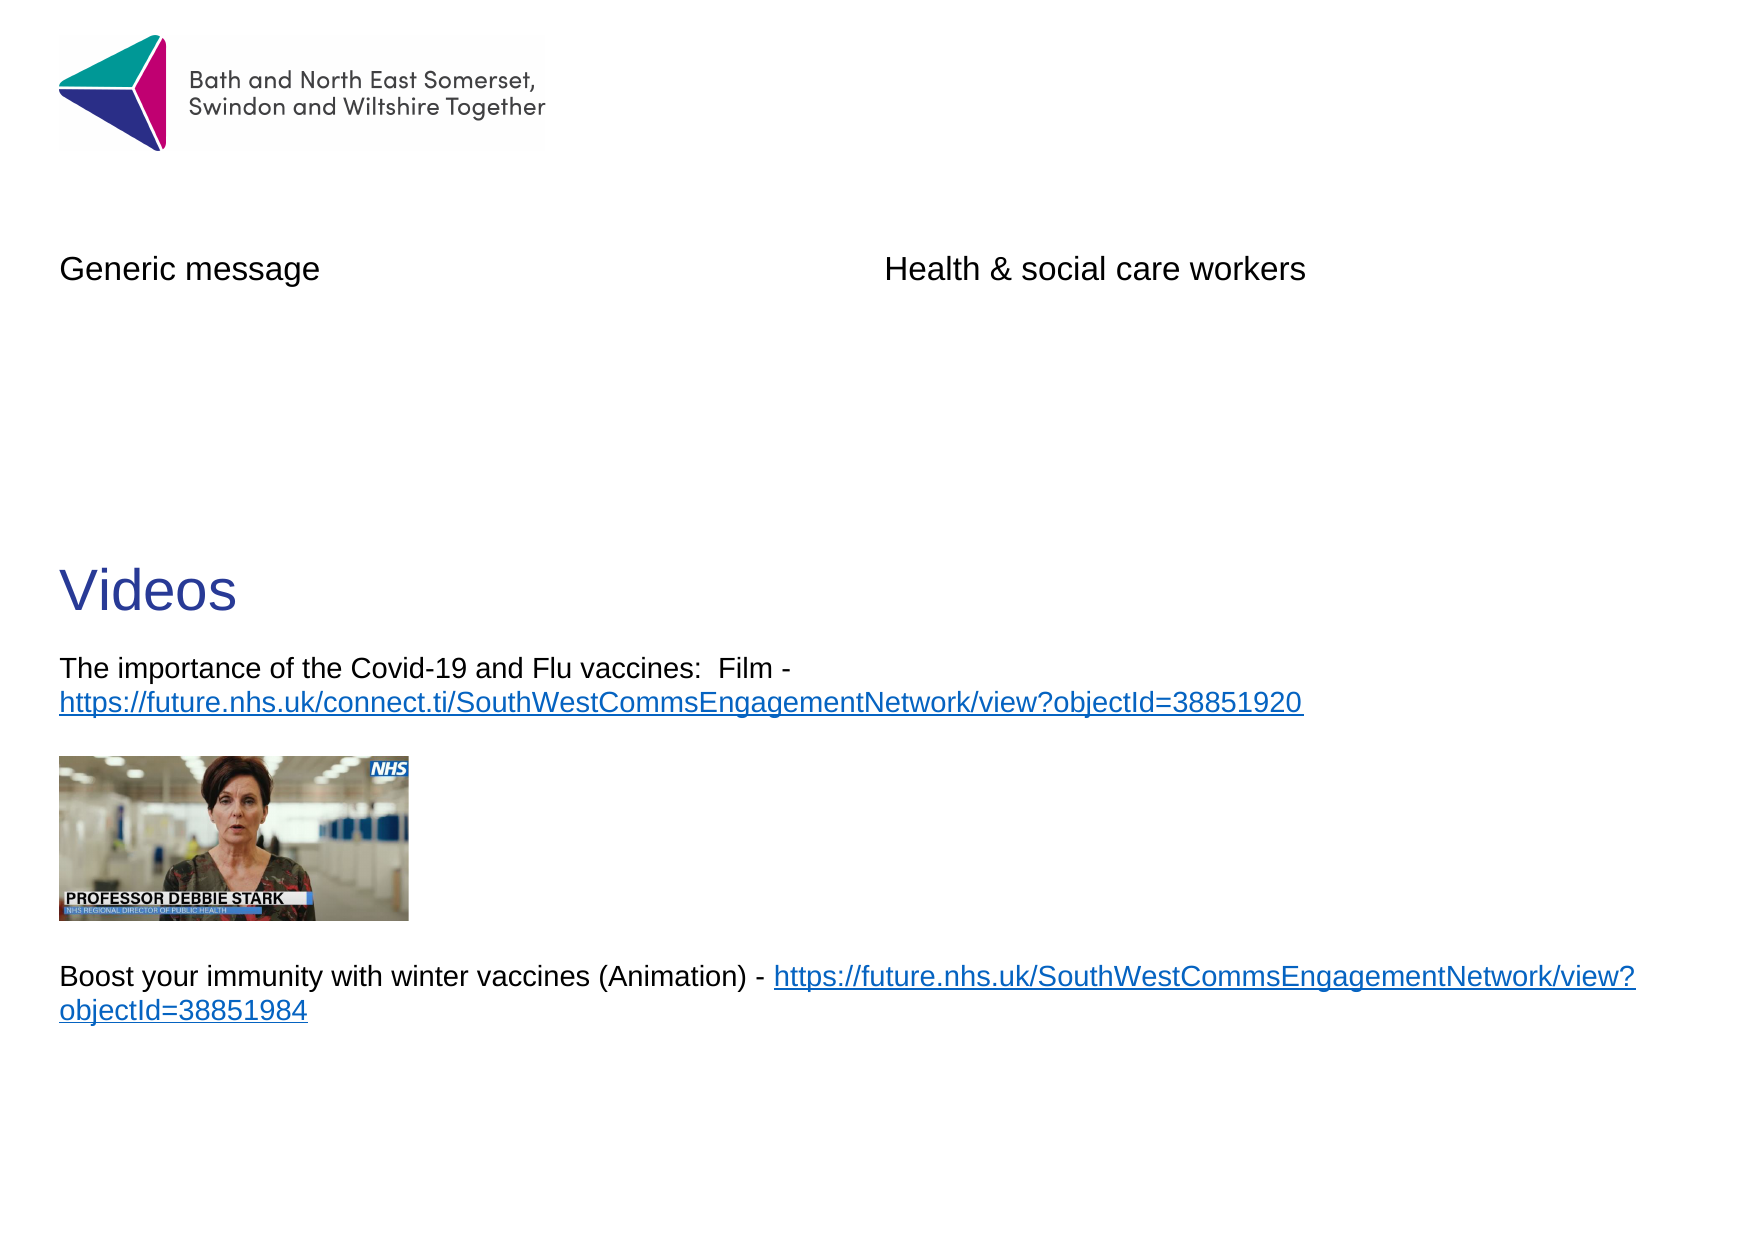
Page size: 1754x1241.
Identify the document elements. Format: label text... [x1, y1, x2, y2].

text Boost your immunity with winter vaccines (Animation) - https://future.nhs.uk/SouthWestCommsEngagementNetwork/view?objectId=38851984 [59, 959, 1707, 1026]
text The importance of the Covid-19 and Flu vaccines: Film - https://future.nhs.uk/connect.ti/SouthWestCommsEngagementNetwork/view?objectId=38851920 [59, 651, 1707, 718]
text Videos [59, 555, 1707, 622]
text Generic message Health & social care workers [59, 249, 1707, 287]
picture [59, 35, 546, 151]
